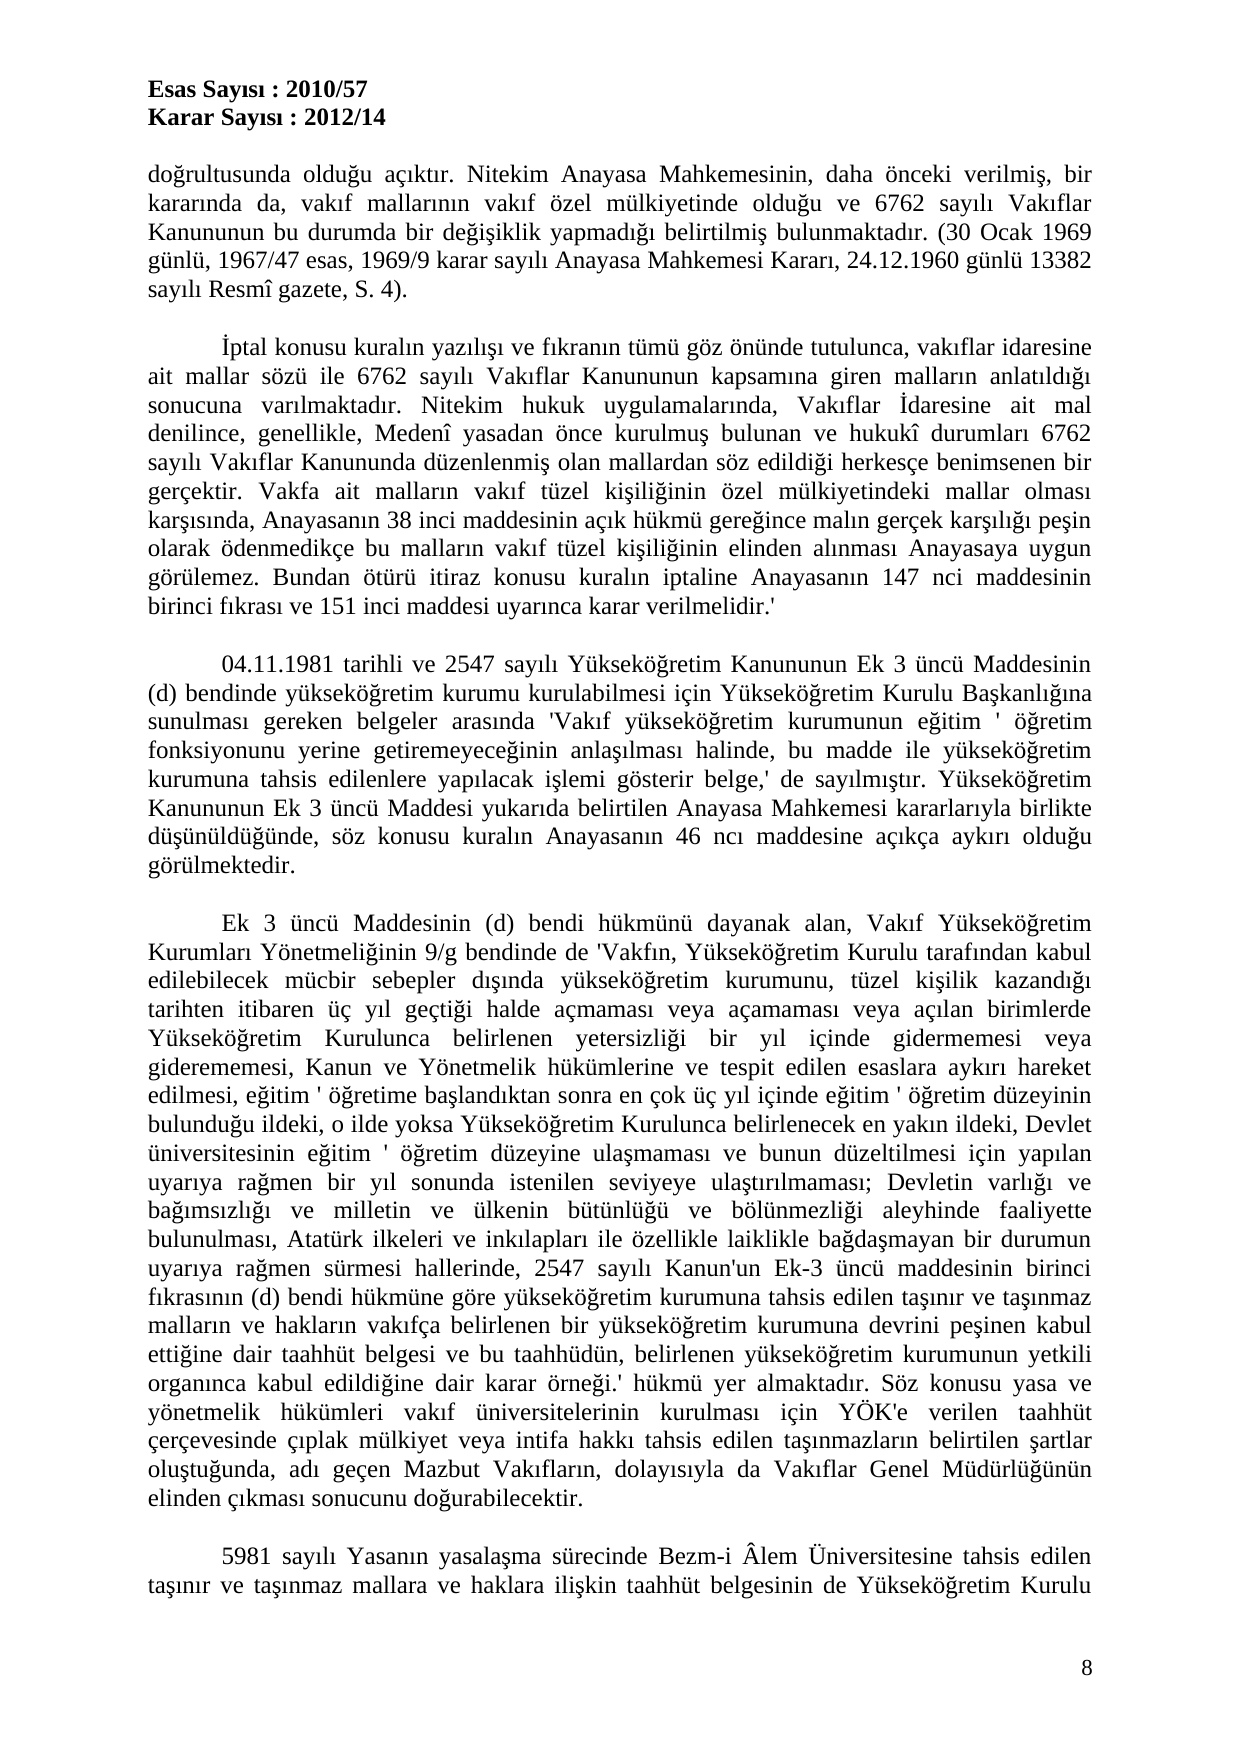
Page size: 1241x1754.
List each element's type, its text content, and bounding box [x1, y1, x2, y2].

text 04.11.1981 tarihli ve 2547 sayılı Yükseköğretim Kanununun Ek 3 üncü Maddesinin (d) bendinde yükseköğretim kurumu kurulabilmesi için Yükseköğretim Kurulu Başkanlığına sunulması gereken belgeler arasında 'Vakıf yükseköğretim kurumunun eğitim ' öğretim fonksiyonunu yerine getiremeyeceğinin anlaşılması halinde, bu madde ile yükseköğretim kurumuna tahsis edilenlere yapılacak işlemi gösterir belge,' de sayılmıştır. Yükseköğretim Kanununun Ek 3 üncü Maddesi yukarıda belirtilen Anayasa Mahkemesi kararlarıyla birlikte düşünüldüğünde, söz konusu kuralın Anayasanın 46 ncı maddesine açıkça aykırı olduğu görülmektedir. [148, 649, 1093, 879]
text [148, 1541, 1093, 1598]
text Ek 3 üncü Maddesinin (d) bendi hükmünü dayanak alan, Vakıf Yükseköğretim Kurumları Yönetmeliğinin 9/g bendinde de 'Vakfın, Yükseköğretim Kurulu tarafından kabul edilebilecek mücbir sebepler dışında yükseköğretim kurumunu, tüzel kişilik kazandığı tarihten itibaren üç yıl geçtiği halde açmaması veya açamaması veya açılan birimlerde Yükseköğretim Kurulunca belirlenen yetersizliği bir yıl içinde gidermemesi veya giderememesi, Kanun ve Yönetmelik hükümlerine ve tespit edilen esaslara aykırı hareket edilmesi, eğitim ' öğretime başlandıktan sonra en çok üç yıl içinde eğitim ' öğretim düzeyinin bulunduğu ildeki, o ilde yoksa Yükseköğretim Kurulunca belirlenecek en yakın ildeki, Devlet üniversitesinin eğitim ' öğretim düzeyine ulaşmaması ve bunun düzeltilmesi için yapılan uyarıya rağmen bir yıl sonunda istenilen seviyeye ulaştırılmaması; Devletin varlığı ve bağımsızlığı ve milletin ve ülkenin bütünlüğü ve bölünmezliği aleyhinde faaliyette bulunulması, Atatürk ilkeleri ve inkılapları ile özellikle laiklikle bağdaşmayan bir durumun uyarıya rağmen sürmesi hallerinde, 2547 sayılı Kanun'un Ek-3 üncü maddesinin birinci fıkrasının (d) bendi hükmüne göre yükseköğretim kurumuna tahsis edilen taşınır ve taşınmaz malların ve hakların vakıfça belirlenen bir yükseköğretim kurumuna devrini peşinen kabul ettiğine dair taahhüt belgesi ve bu taahhüdün, belirlenen yükseköğretim kurumunun yetkili organınca kabul edildiğine dair karar örneği.' hükmü yer almaktadır. Söz konusu yasa ve yönetmelik hükümleri vakıf üniversitelerinin kurulması için YÖK'e verilen taahhüt çerçevesinde çıplak mülkiyet veya intifa hakkı tahsis edilen taşınmazların belirtilen şartlar oluştuğunda, adı geçen Mazbut Vakıfların, dolayısıyla da Vakıflar Genel Müdürlüğünün elinden çıkması sonucunu doğurabilecektir. [148, 908, 1093, 1512]
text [148, 159, 1093, 303]
text İptal konusu kuralın yazılışı ve fıkranın tümü göz önünde tutulunca, vakıflar idaresine ait mallar sözü ile 6762 sayılı Vakıflar Kanununun kapsamına giren malların anlatıldığı sonucuna varılmaktadır. Nitekim hukuk uygulamalarında, Vakıflar İdaresine ait mal denilince, genellikle, Medenî yasadan önce kurulmuş bulunan ve hukukî durumları 6762 sayılı Vakıflar Kanununda düzenlenmiş olan mallardan söz edildiği herkesçe benimsenen bir gerçektir. Vakfa ait malların vakıf tüzel kişiliğinin özel mülkiyetindeki mallar olması karşısında, Anayasanın 38 inci maddesinin açık hükmü gereğince malın gerçek karşılığı peşin olarak ödenmedikçe bu malların vakıf tüzel kişiliğinin elinden alınması Anayasaya uygun görülemez. Bundan ötürü itiraz konusu kuralın iptaline Anayasanın 147 nci maddesinin birinci fıkrası ve 151 inci maddesi uyarınca karar verilmelidir.' [148, 332, 1093, 620]
